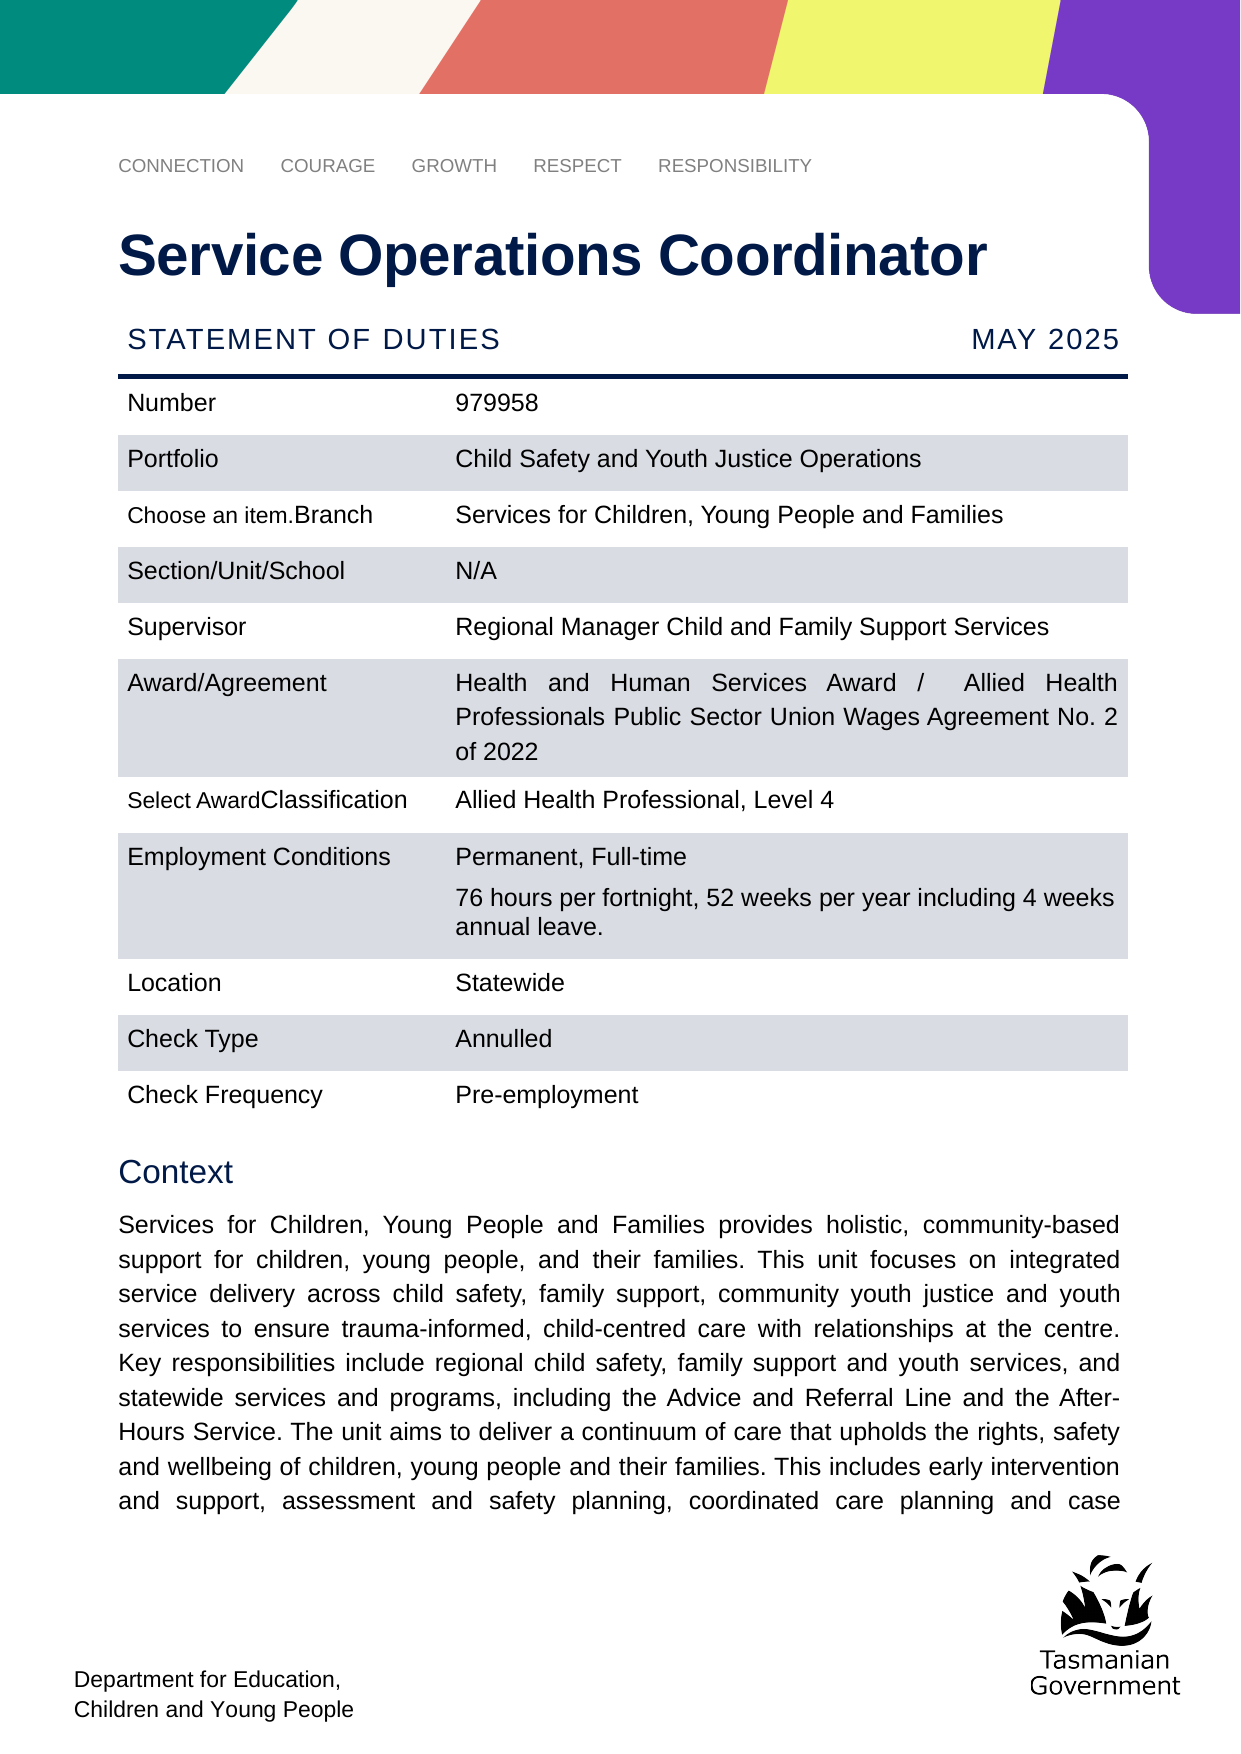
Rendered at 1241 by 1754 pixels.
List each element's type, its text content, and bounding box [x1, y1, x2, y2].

table_cell Branch [118, 491, 446, 547]
table_cell [446, 1015, 1128, 1071]
table_cell Portfolio [118, 435, 446, 491]
table_cell Number [118, 379, 446, 435]
table_cell Section/Unit/School [118, 547, 446, 603]
picture [1031, 1555, 1181, 1695]
table_cell Check Type [118, 1015, 446, 1071]
table_cell Regional Manager Child and Family Support Services [446, 603, 1128, 659]
table_cell Award/Agreement [118, 659, 446, 777]
table_cell [446, 1071, 1128, 1127]
table_cell Services for Children, Young People and Families [446, 491, 1128, 547]
table_cell Permanent, Full-time 76 hours per fortnight, 52 weeks per year including 4 weeks annual leave. [446, 833, 1128, 959]
table_cell Classification [118, 777, 446, 833]
table_cell [446, 959, 1128, 1015]
table_cell Employment Conditions [118, 833, 446, 959]
table_cell Location [118, 959, 446, 1015]
table_cell Allied Health Professional, Level 4 [446, 777, 1128, 833]
table_cell Check Frequency [118, 1071, 446, 1127]
table_header STATEMENT OF DUTIES [118, 313, 623, 374]
picture [0, 0, 1241, 337]
table_cell N/A [446, 547, 1128, 603]
table_cell [446, 659, 1128, 777]
subtitle Context [118, 1152, 1122, 1190]
table_header MAY 2025 [623, 313, 1128, 374]
table_cell 979958 [446, 379, 1128, 435]
table_cell Supervisor [118, 603, 446, 659]
